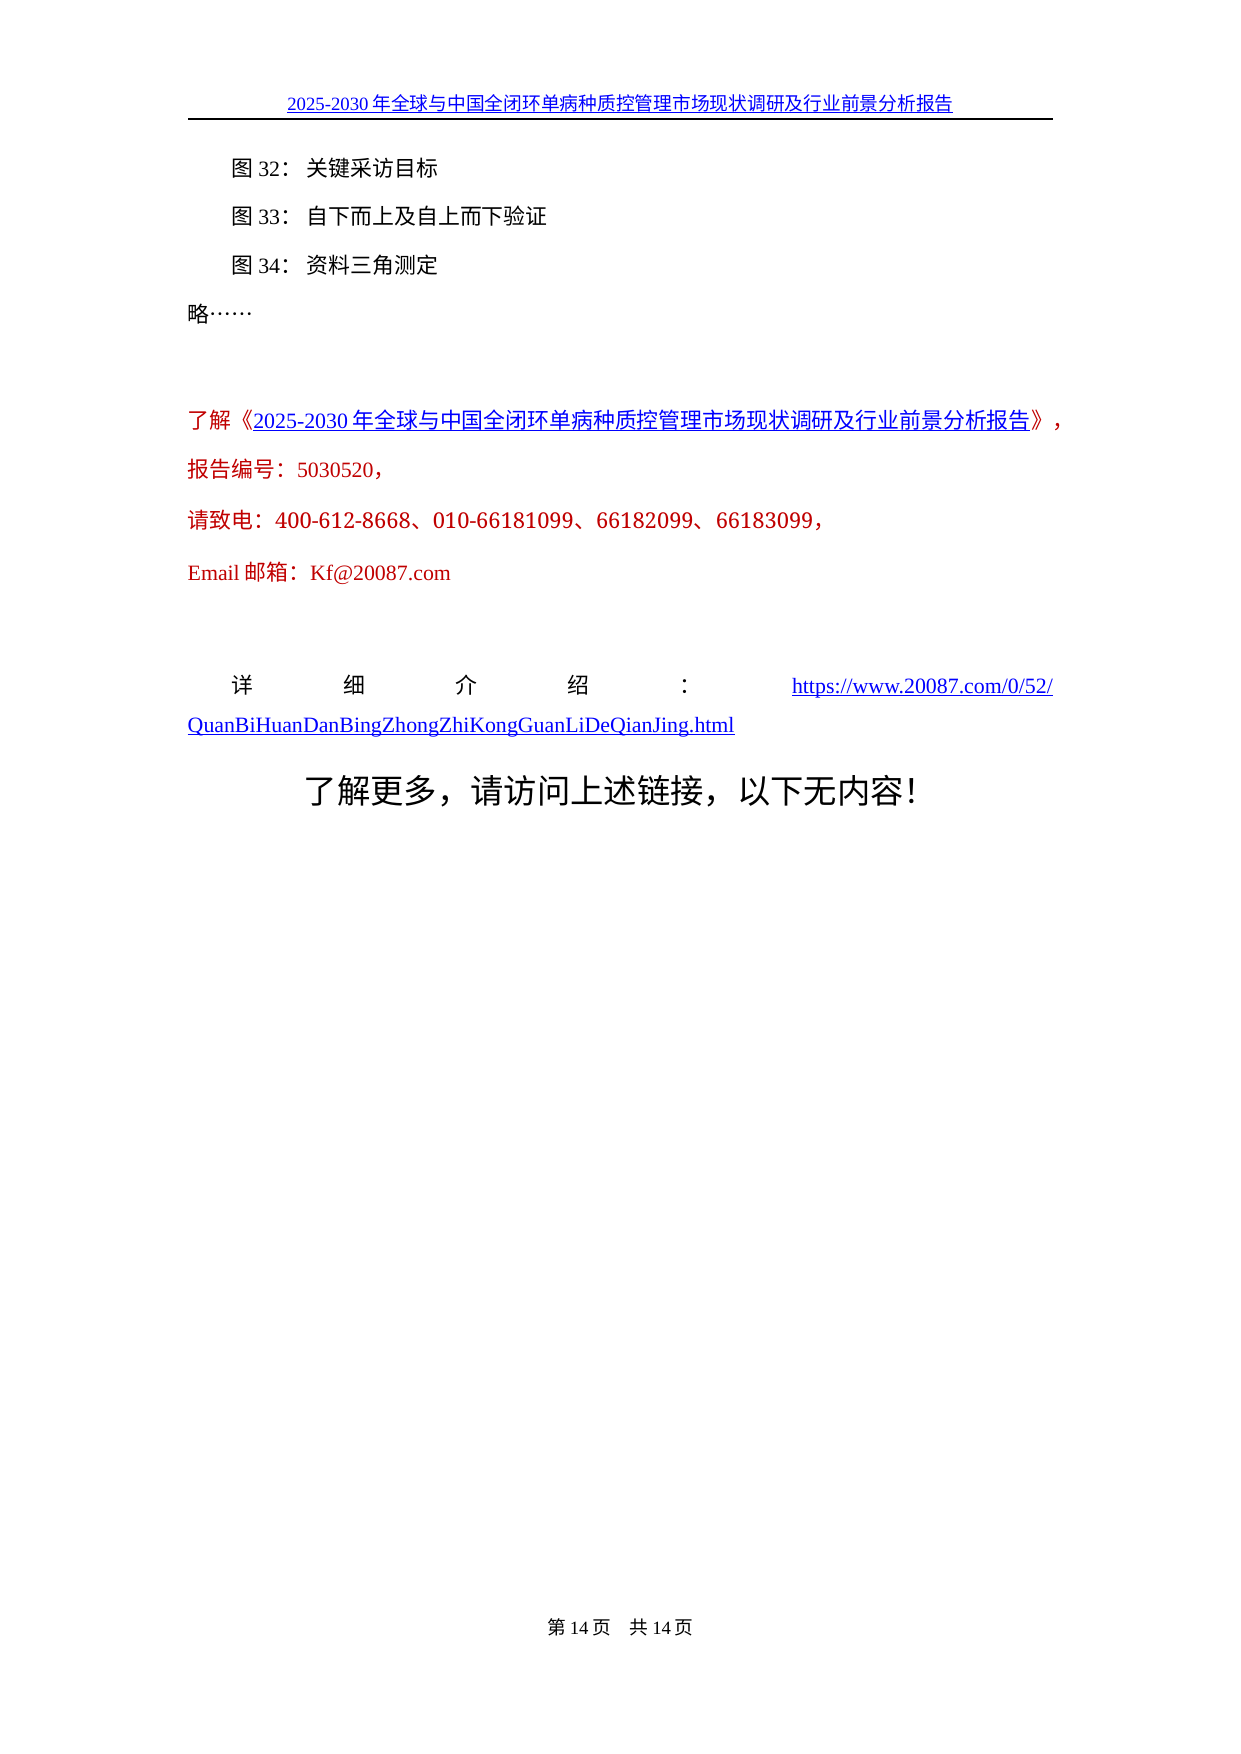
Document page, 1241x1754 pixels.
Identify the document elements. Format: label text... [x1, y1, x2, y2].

text 了解《2025-2030年全球与中国全闭环单病种质控管理市场现状调研及行业前景分析报告》，报告编号：5030520， [187, 403, 1053, 484]
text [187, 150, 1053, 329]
text 请致电：400-612-8668、010-66181099、66182099、66183099， [187, 503, 1053, 536]
text 详细介绍：https://www.20087.com/0/52/QuanBiHuanDanBingZhongZhiKongGuanLiDeQianJing.html [187, 668, 1053, 741]
text Email邮箱：Kf@20087.com [187, 555, 1053, 587]
title 了解更多，请访问上述链接，以下无内容！ [187, 757, 1053, 822]
